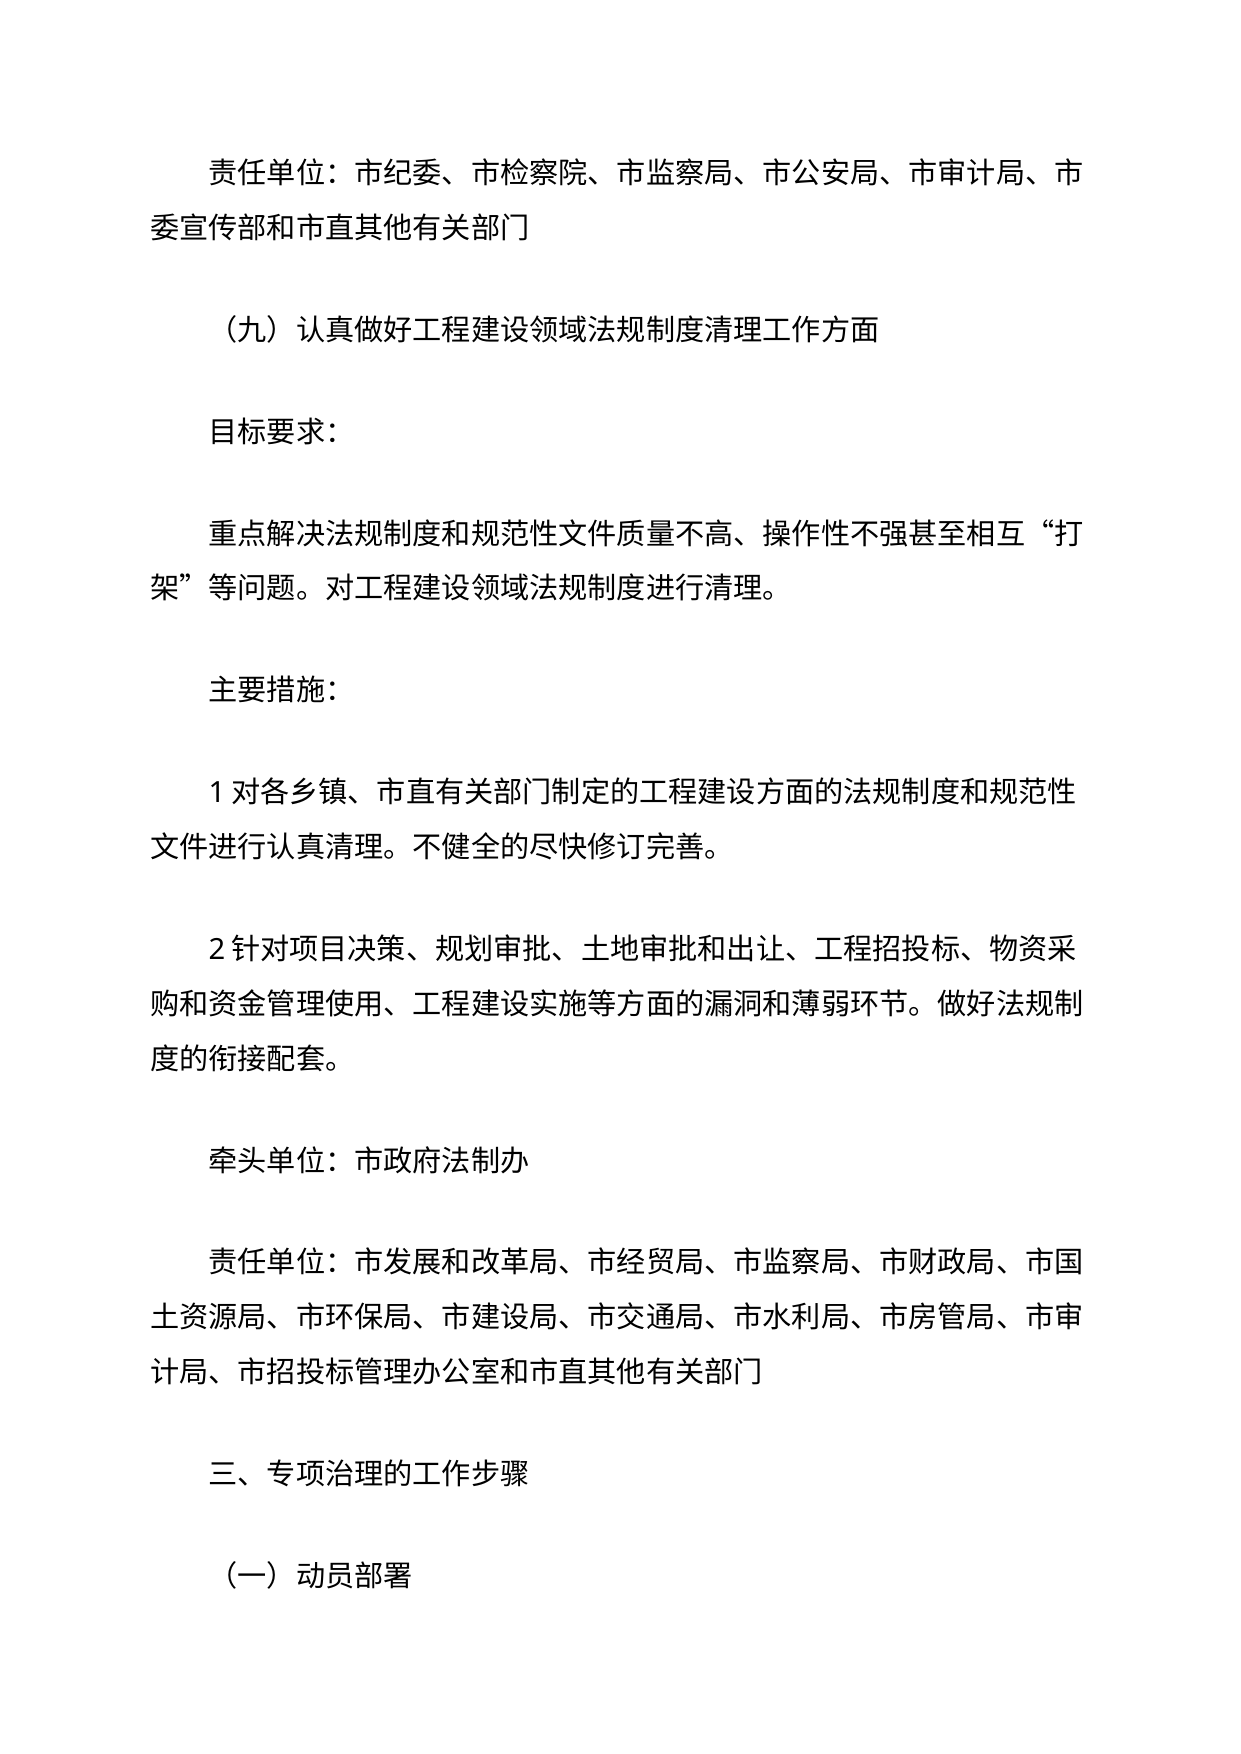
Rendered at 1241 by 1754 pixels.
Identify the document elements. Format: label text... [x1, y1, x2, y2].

text 三、专项治理的工作步骤 [150, 1450, 1090, 1493]
text 牵头单位：市政府法制办 [150, 1137, 1090, 1179]
text 2针对项目决策、规划审批、土地审批和出让、工程招投标、物资采购和资金管理使用、工程建设实施等方面的漏洞和薄弱环节。做好法规制度的衔接配套。 [150, 925, 1090, 1078]
text （九）认真做好工程建设领域法规制度清理工作方面 [150, 307, 1090, 349]
text 1对各乡镇、市直有关部门制定的工程建设方面的法规制度和规范性文件进行认真清理。不健全的尽快修订完善。 [150, 769, 1090, 866]
text 目标要求： [150, 408, 1090, 451]
text （一）动员部署 [150, 1552, 1090, 1594]
text 责任单位：市纪委、市检察院、市监察局、市公安局、市审计局、市委宣传部和市直其他有关部门 [150, 150, 1090, 247]
text 责任单位：市发展和改革局、市经贸局、市监察局、市财政局、市国土资源局、市环保局、市建设局、市交通局、市水利局、市房管局、市审计局、市招投标管理办公室和市直其他有关部门 [150, 1239, 1090, 1391]
text 主要措施： [150, 667, 1090, 709]
text 重点解决法规制度和规范性文件质量不高、操作性不强甚至相互“打架”等问题。对工程建设领域法规制度进行清理。 [150, 510, 1090, 607]
